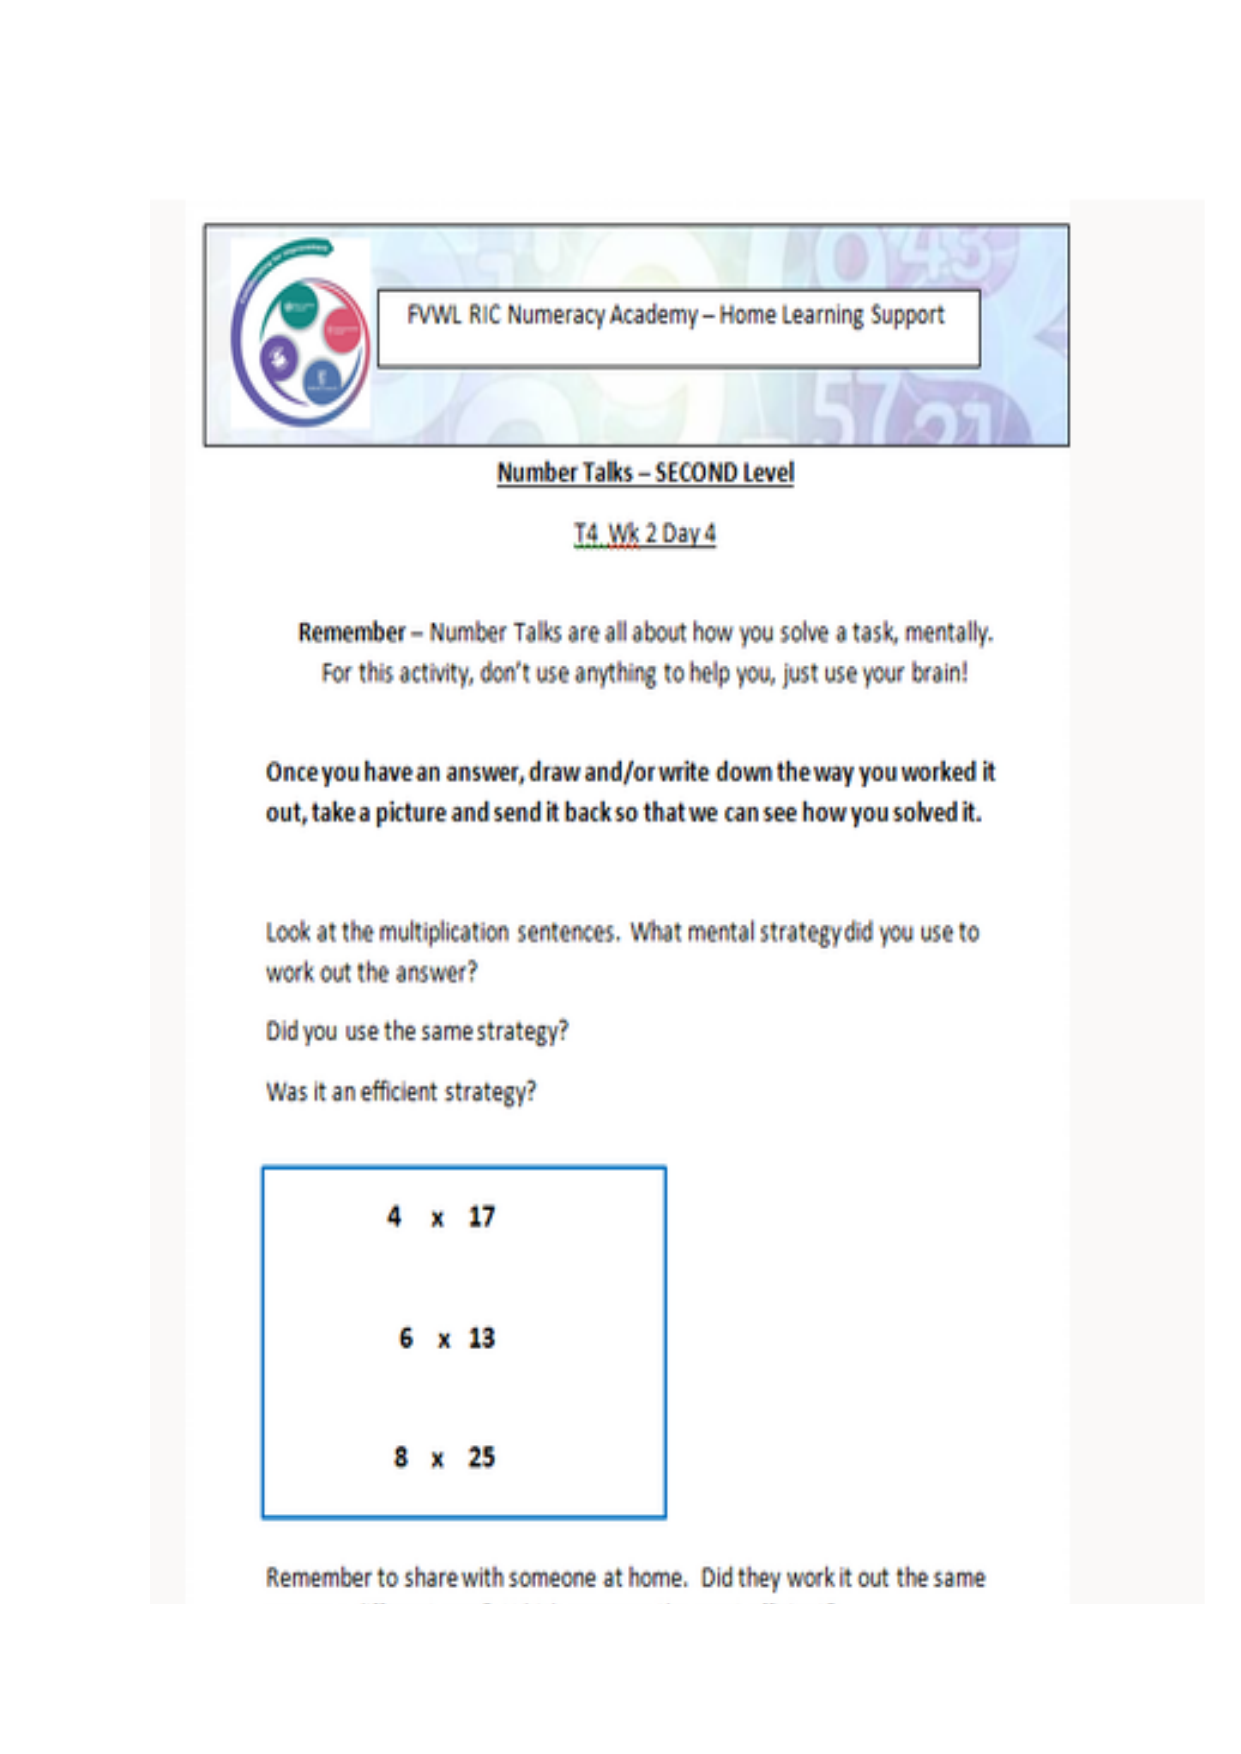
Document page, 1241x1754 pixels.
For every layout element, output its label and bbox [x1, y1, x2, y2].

picture [150, 150, 1205, 1604]
